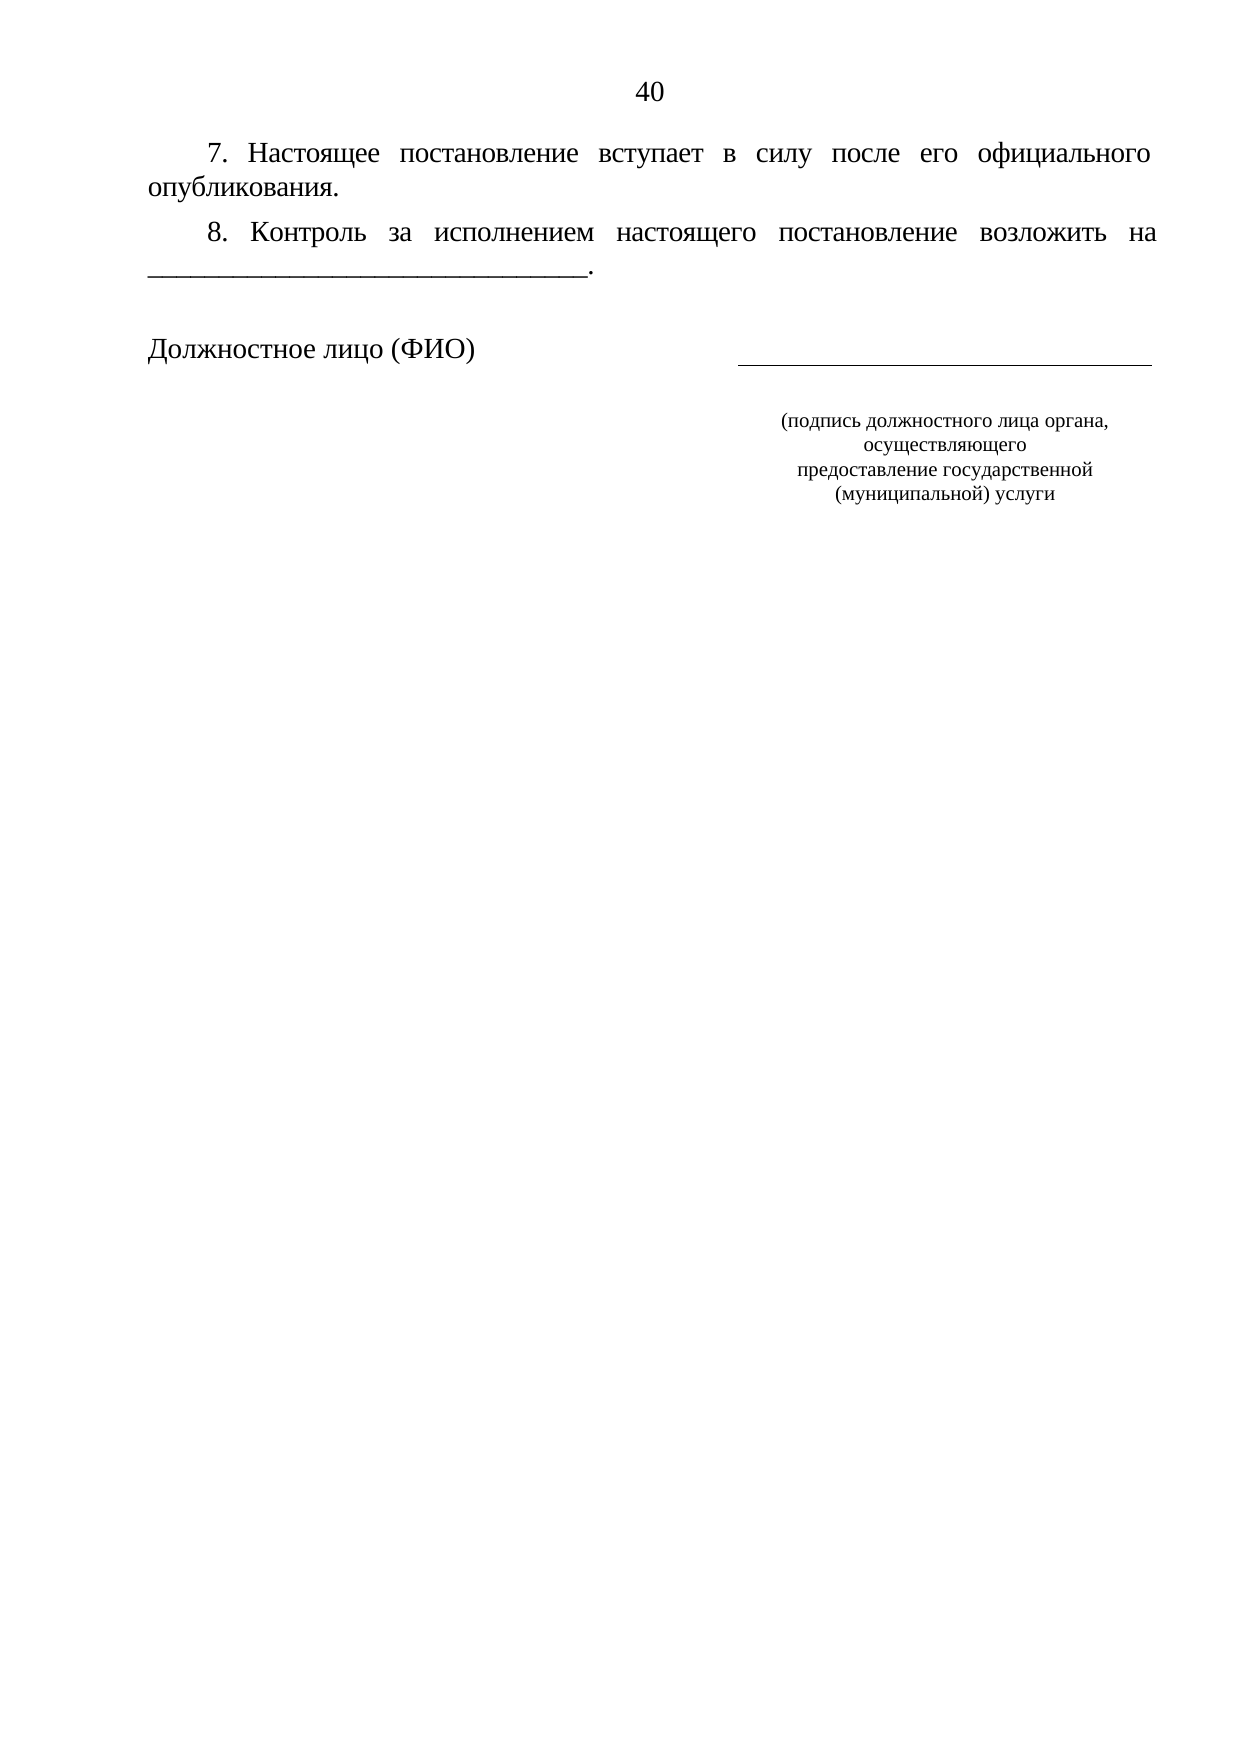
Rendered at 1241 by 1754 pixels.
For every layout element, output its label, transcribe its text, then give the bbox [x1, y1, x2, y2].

text 8. Контроль за исполнением настоящего постановление возложить на _______________________________. [148, 215, 1157, 281]
text (подпись должностного лица органа, осуществляющего [738, 388, 1152, 437]
text предоставление государственной [738, 437, 1152, 461]
text 7. Настоящее постановление вступает в силу после его официального опубликования. [148, 135, 1152, 202]
text Должностное лицо (ФИО) [148, 331, 1152, 364]
text (муниципальной) услуги [738, 461, 1152, 504]
